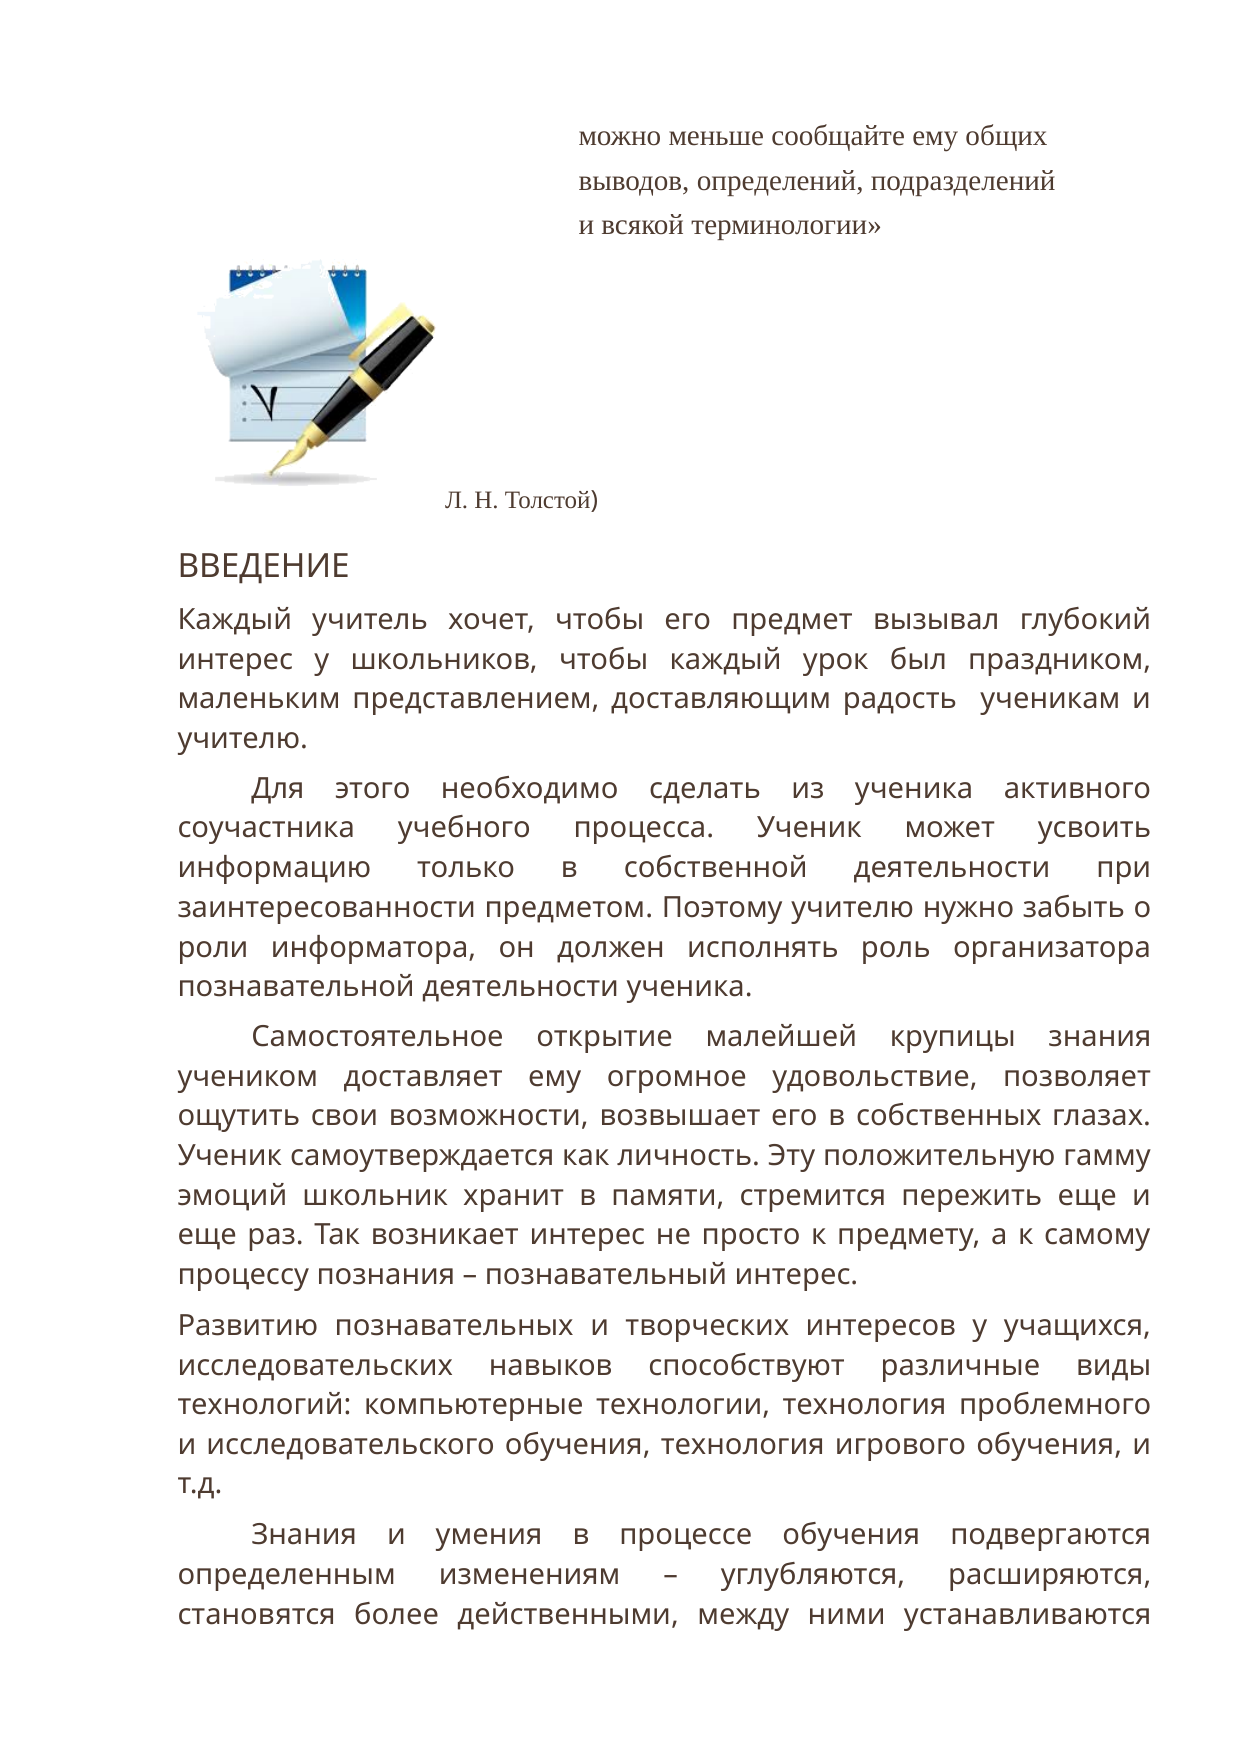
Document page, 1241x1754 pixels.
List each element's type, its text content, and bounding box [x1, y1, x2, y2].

text можно меньше сообщайте ему общих [177, 118, 1152, 152]
text Самостоятельное открытие малейшей крупицы знания учеником доставляет ему огромное удовольствие, позволяет ощутить свои возможности, возвышает его в собственных глазах. Ученик самоутверждается как личность. Эту положительную гамму эмоций школьник хранит в памяти, стремится пережить еще и еще раз. Так возникает интерес не просто к предмету, а к самому процессу познания – познавательный интерес. [177, 1015, 1152, 1293]
text и всякой терминологии» [177, 207, 1152, 241]
text Введение [177, 542, 1152, 588]
text Каждый учитель хочет, чтобы его предмет вызывал глубокий интерес у школьников, чтобы каждый урок был праздником, маленьким представлением, доставляющим радость ученикам и учителю. [177, 598, 1152, 757]
text Для этого необходимо сделать из ученика активного соучастника учебного процесса. Ученик может усвоить информацию только в собственной деятельности при заинтересованности предметом. Поэтому учителю нужно забыть о роли информатора, он должен исполнять роль организатора познавательной деятельности ученика. [177, 767, 1152, 1005]
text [177, 1513, 1152, 1633]
text выводов, определений, подразделений [177, 163, 1152, 196]
text Развитию познавательных и творческих интересов у учащихся, исследовательских навыков способствуют различные виды технологий: компьютерные технологии, технология проблемного и исследовательского обучения, технология игрового обучения, и т.д. [177, 1304, 1152, 1502]
picture [177, 240, 445, 509]
